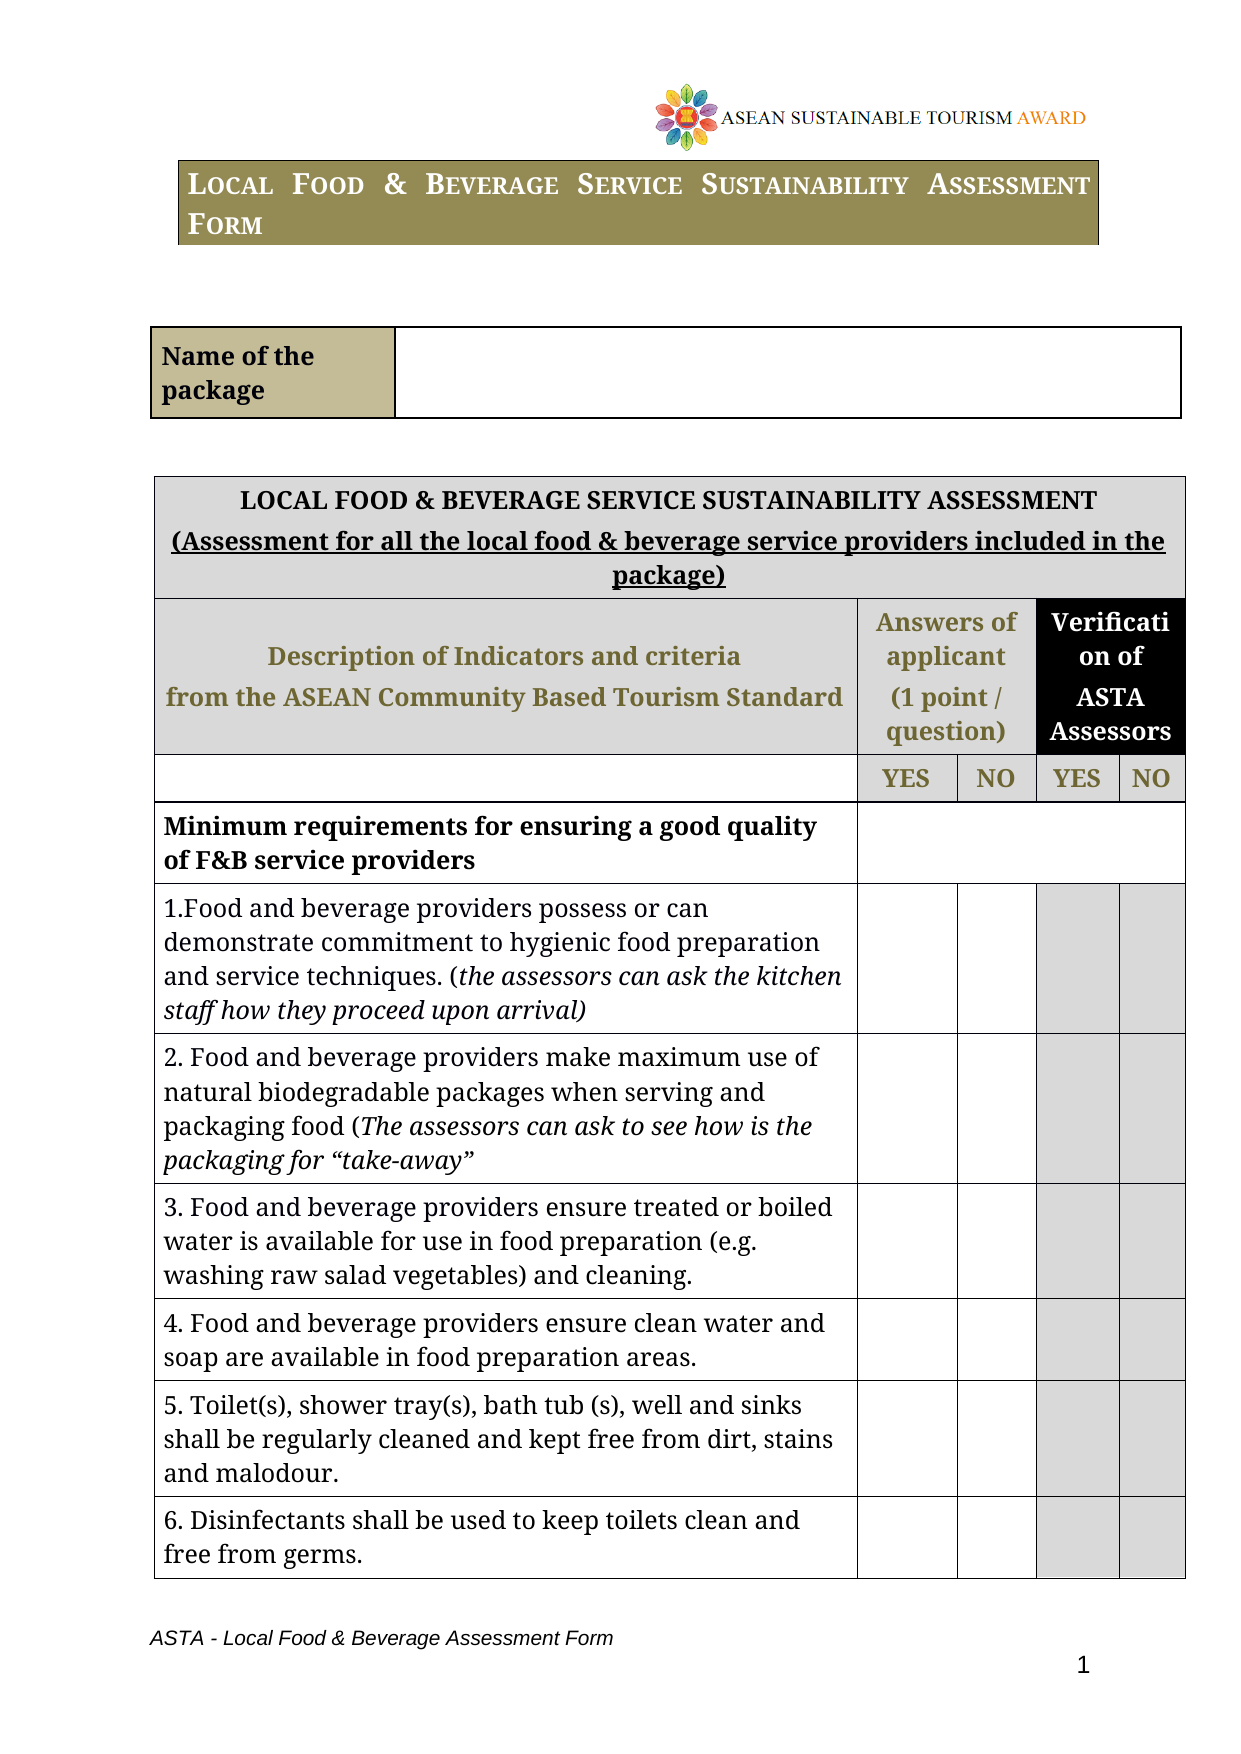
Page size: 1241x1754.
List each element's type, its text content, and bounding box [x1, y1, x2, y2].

table_cell [858, 1497, 957, 1577]
table_cell [1037, 1184, 1119, 1298]
table_cell [958, 1381, 1036, 1496]
table_cell [1037, 1299, 1119, 1380]
table_cell 1.Food and beverage providers possess or can demonstrate commitment to hygienic food preparation and service techniques. (the assessors can ask the kitchen staff how they proceed upon arrival) [155, 884, 857, 1033]
table_cell NO [958, 755, 1036, 801]
table_cell Description of Indicators and criteria from the ASEAN Community Based Tourism Standard [155, 599, 857, 754]
table_cell [858, 1184, 957, 1298]
table_header [396, 328, 1180, 417]
table_cell [1120, 1184, 1185, 1298]
table_cell [1037, 1381, 1119, 1496]
table_cell [958, 1184, 1036, 1298]
table_cell Answers of applicant (1 point / question) [858, 599, 1036, 754]
table_cell [1037, 1034, 1119, 1183]
table_cell 4. Food and beverage providers ensure clean water and soap are available in food preparation areas. [155, 1299, 857, 1380]
table_cell [1120, 1497, 1185, 1577]
table_cell YES [1037, 755, 1119, 801]
table_cell YES [858, 755, 957, 801]
table_cell [958, 1299, 1036, 1380]
table_cell [858, 884, 957, 1033]
table_cell [858, 1299, 957, 1380]
picture [632, 75, 1091, 160]
table_cell [958, 1497, 1036, 1577]
table_cell [1120, 1381, 1185, 1496]
table_cell [858, 803, 1185, 883]
table_cell 6. Disinfectants shall be used to keep toilets clean and free from germs. [155, 1497, 857, 1577]
table_cell 2. Food and beverage providers make maximum use of natural biodegradable packages when serving and packaging food (The assessors can ask to see how is the packaging for “take-away” [155, 1034, 857, 1183]
table_header LOCAL FOOD & BEVERAGE SERVICE SUSTAINABILITY ASSESSMENT (Assessment for all the local food & beverage service providers included in the package) [155, 477, 1185, 598]
table_cell [958, 884, 1036, 1033]
table_cell [958, 1034, 1036, 1183]
table_cell Minimum requirements for ensuring a good quality of F&B service providers [155, 803, 857, 883]
table_cell [1037, 1497, 1119, 1577]
table_header Name of the package [152, 328, 394, 417]
table_cell [1037, 884, 1119, 1033]
table_cell [1120, 1034, 1185, 1183]
table_cell [858, 1034, 957, 1183]
table_cell [155, 755, 857, 801]
table_cell [1120, 1299, 1185, 1380]
text Local Food & Beverage Service Sustainability Assessment Form [179, 161, 1098, 245]
table_cell [1120, 884, 1185, 1033]
table_cell Verification of ASTA Assessors [1037, 599, 1185, 754]
table_cell NO [1120, 755, 1185, 801]
table_cell 5. Toilet(s), shower tray(s), bath tub (s), well and sinks shall be regularly cleaned and kept free from dirt, stains and malodour. [155, 1381, 857, 1496]
table_cell 3. Food and beverage providers ensure treated or boiled water is available for use in food preparation (e.g. washing raw salad vegetables) and cleaning. [155, 1184, 857, 1298]
table_cell [858, 1381, 957, 1496]
